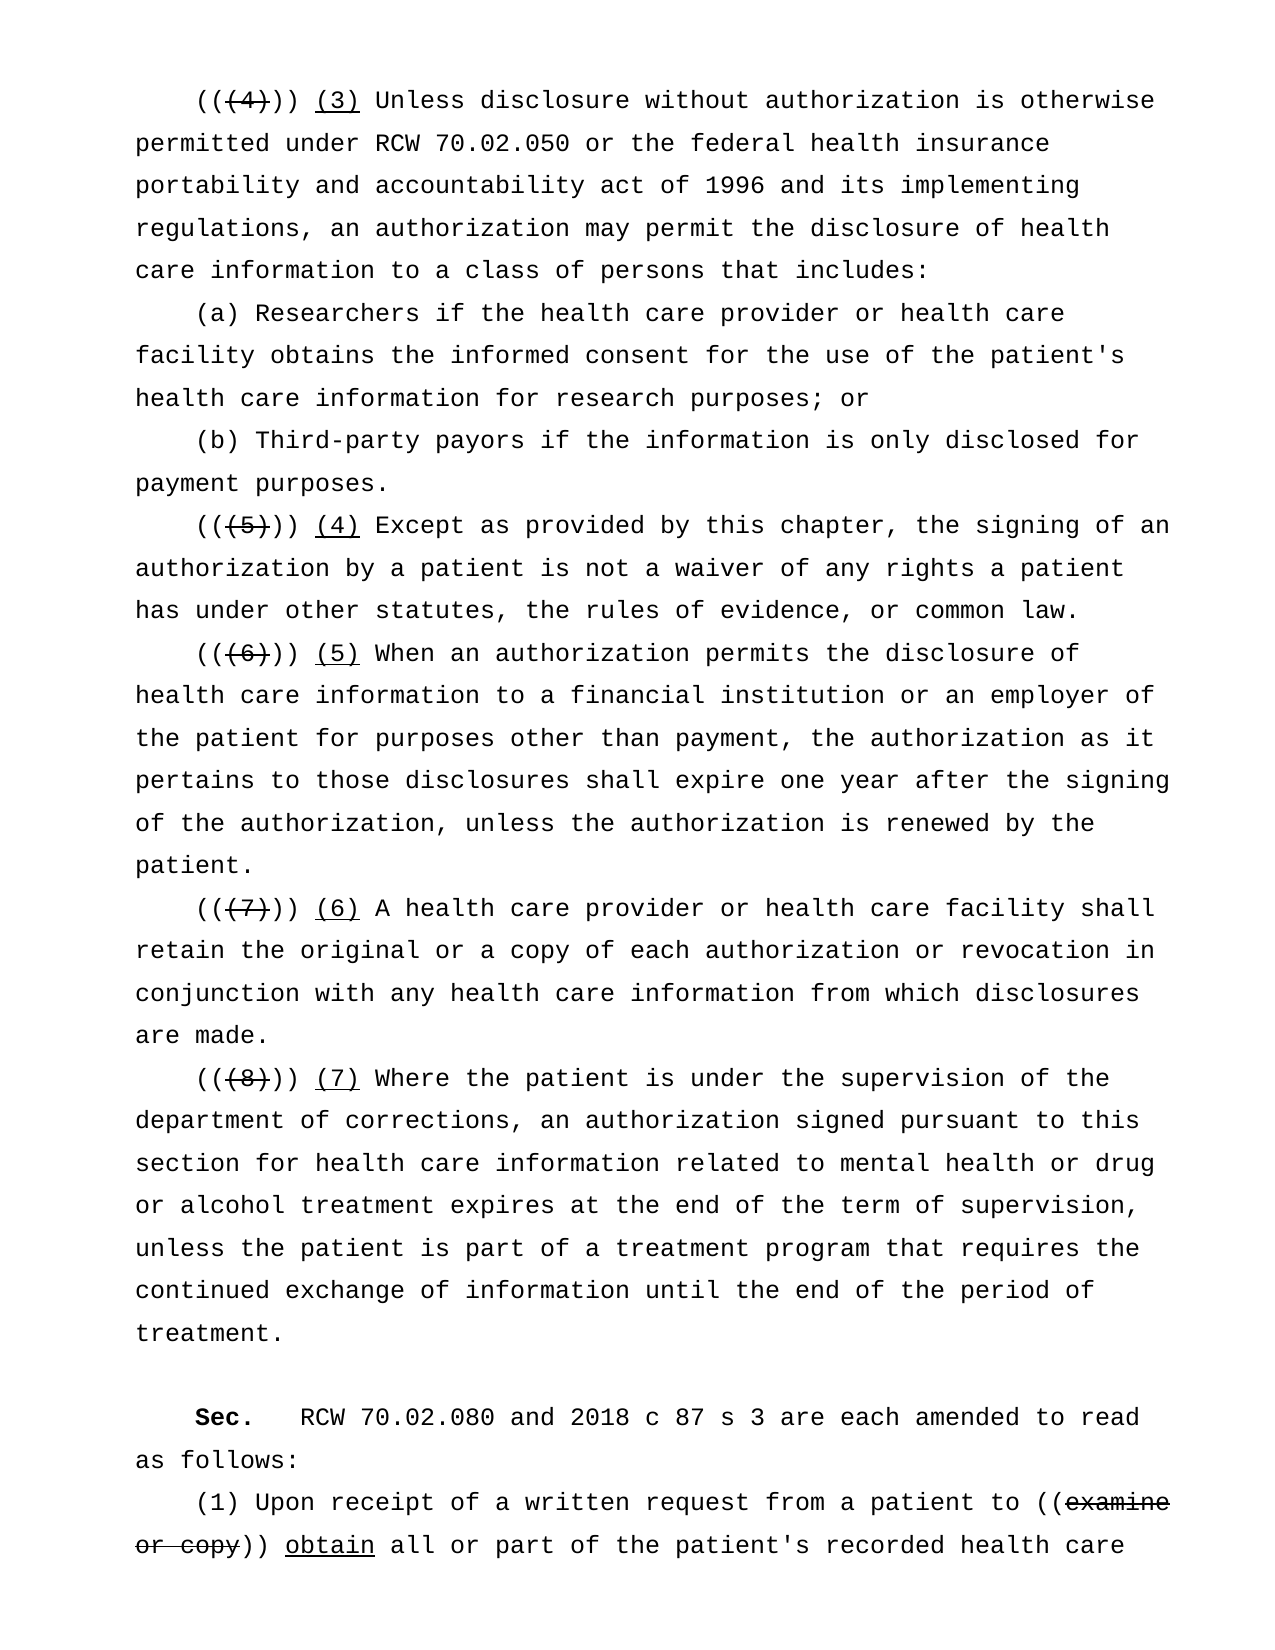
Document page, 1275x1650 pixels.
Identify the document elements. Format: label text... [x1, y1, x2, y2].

text Sec. RCW 70.02.080 and 2018 c 87 s 3 are each amended to read as follows: [135, 1392, 1170, 1477]
text (a) Researchers if the health care provider or health care facility obtains the informed consent for the use of the patient's health care information for research purposes; or [135, 287, 1170, 415]
text (((6))) (5) When an authorization permits the disclosure of health care information to a financial institution or an employer of the patient for purposes other than payment, the authorization as it pertains to those disclosures shall expire one year after the signing of the authorization, unless the authorization is renewed by the patient. [135, 627, 1170, 882]
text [135, 1477, 1170, 1562]
text (b) Third-party payors if the information is only disclosed for payment purposes. [135, 415, 1170, 500]
text (((5))) (4) Except as provided by this chapter, the signing of an authorization by a patient is not a waiver of any rights a patient has under other statutes, the rules of evidence, or common law. [135, 500, 1170, 627]
text (((4))) (3) Unless disclosure without authorization is otherwise permitted under RCW 70.02.050 or the federal health insurance portability and accountability act of 1996 and its implementing regulations, an authorization may permit the disclosure of health care information to a class of persons that includes: [135, 75, 1170, 287]
text (((8))) (7) Where the patient is under the supervision of the department of corrections, an authorization signed pursuant to this section for health care information related to mental health or drug or alcohol treatment expires at the end of the term of supervision, unless the patient is part of a treatment program that requires the continued exchange of information until the end of the period of treatment. [135, 1052, 1170, 1350]
text (((7))) (6) A health care provider or health care facility shall retain the original or a copy of each authorization or revocation in conjunction with any health care information from which disclosures are made. [135, 882, 1170, 1052]
